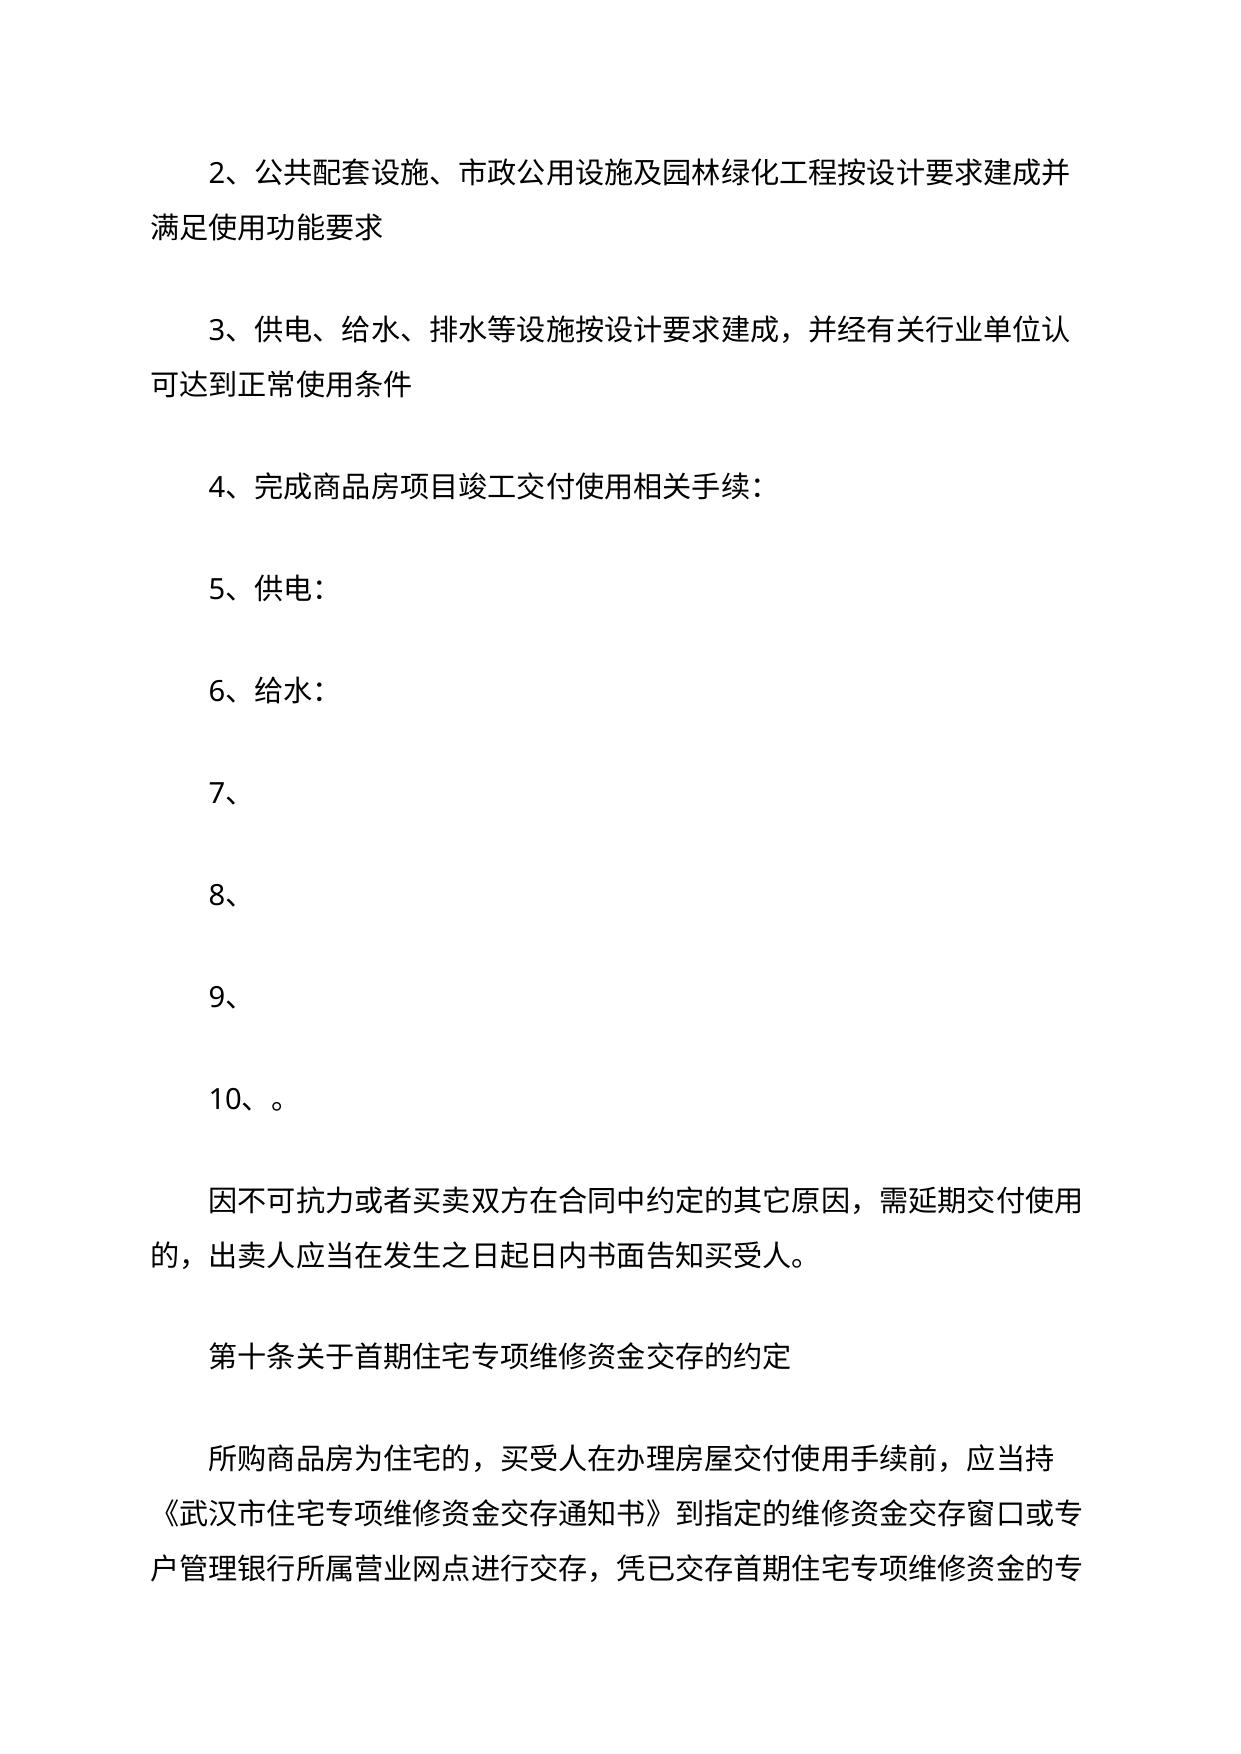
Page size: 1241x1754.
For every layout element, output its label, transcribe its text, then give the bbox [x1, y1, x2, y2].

text 3、供电、给水、排水等设施按设计要求建成，并经有关行业单位认可达到正常使用条件 [150, 307, 1090, 404]
text 10、。 [150, 1075, 1090, 1118]
text 7、 [150, 769, 1090, 812]
text 8、 [150, 871, 1090, 914]
text 9、 [150, 973, 1090, 1016]
text 2、公共配套设施、市政公用设施及园林绿化工程按设计要求建成并满足使用功能要求 [150, 150, 1090, 247]
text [150, 1436, 1090, 1588]
text 因不可抗力或者买卖双方在合同中约定的其它原因，需延期交付使用的，出卖人应当在发生之日起日内书面告知买受人。 [150, 1177, 1090, 1274]
text 6、给水： [150, 667, 1090, 710]
text 5、供电： [150, 566, 1090, 608]
text 第十条关于首期住宅专项维修资金交存的约定 [150, 1334, 1090, 1376]
text 4、完成商品房项目竣工交付使用相关手续： [150, 463, 1090, 506]
